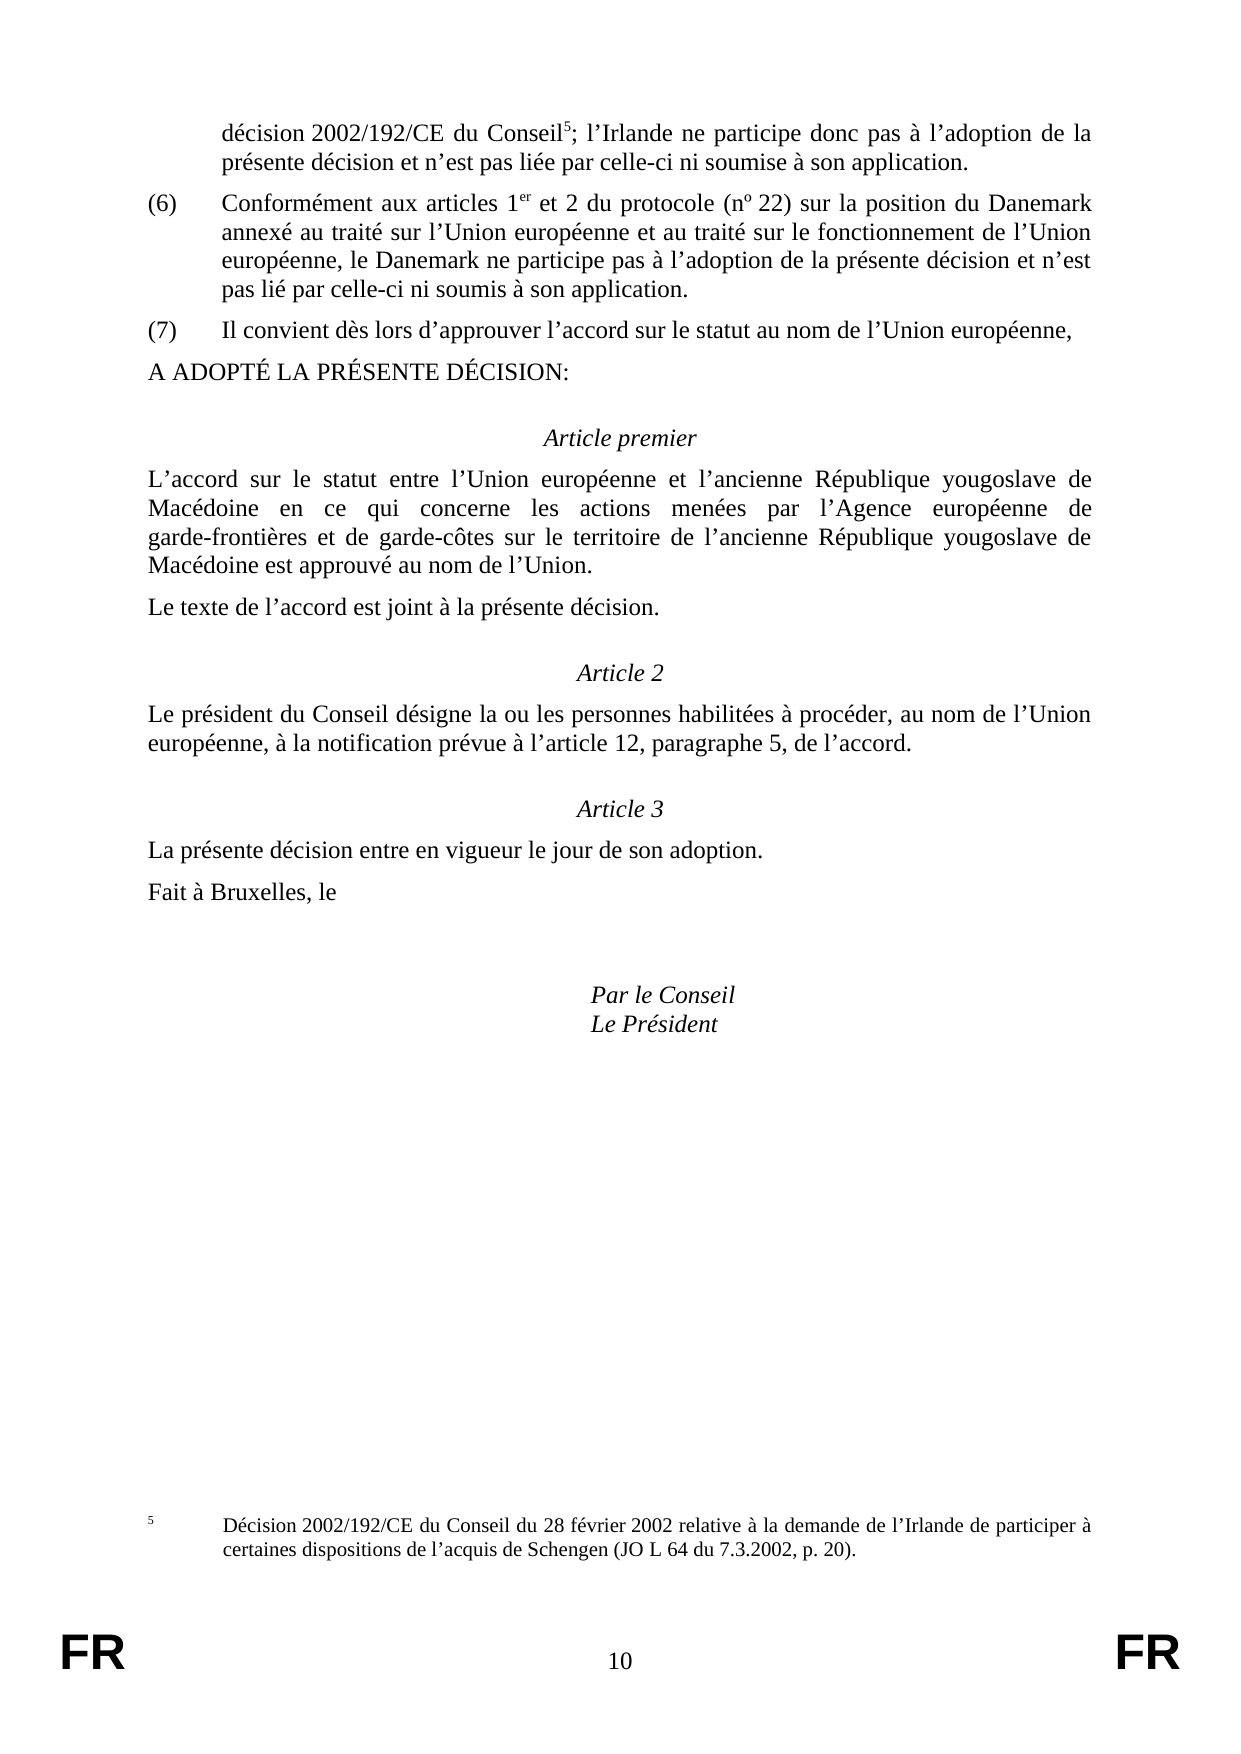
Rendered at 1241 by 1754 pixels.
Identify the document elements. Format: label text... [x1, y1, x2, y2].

text Article 3 [148, 794, 1093, 823]
text La présente décision entre en vigueur le jour de son adoption. [148, 836, 1093, 864]
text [148, 118, 1093, 176]
text Le président du Conseil désigne la ou les personnes habilitées à procéder, au nom de l’Union européenne, à la notification prévue à l’article 12, paragraphe 5, de l’accord. [148, 699, 1093, 757]
text Par le Conseil [148, 981, 1093, 1009]
text A ADOPTÉ LA PRÉSENTE DÉCISION: [148, 357, 1093, 386]
text (7) Il convient dès lors d’approuver l’accord sur le statut au nom de l’Union européenne, [148, 316, 1093, 344]
text L’accord sur le statut entre l’Union européenne et l’ancienne République yougoslave de Macédoine en ce qui concerne les actions menées par l’Agence européenne de garde-frontières et de garde-côtes sur le territoire de l’ancienne République yougoslave de Macédoine est approuvé au nom de l’Union. [148, 464, 1093, 579]
text Le Président [148, 1009, 1093, 1038]
text (6) Conformément aux articles 1er et 2 du protocole (nº 22) sur la position du Danemark annexé au traité sur l’Union européenne et au traité sur le fonctionnement de l’Union européenne, le Danemark ne participe pas à l’adoption de la présente décision et n’est pas lié par celle-ci ni soumis à son application. [148, 188, 1093, 303]
text Article 2 [148, 658, 1093, 687]
text Fait à Bruxelles, le [148, 877, 1093, 906]
text Article premier [148, 423, 1093, 452]
text Le texte de l’accord est joint à la présente décision. [148, 592, 1093, 621]
